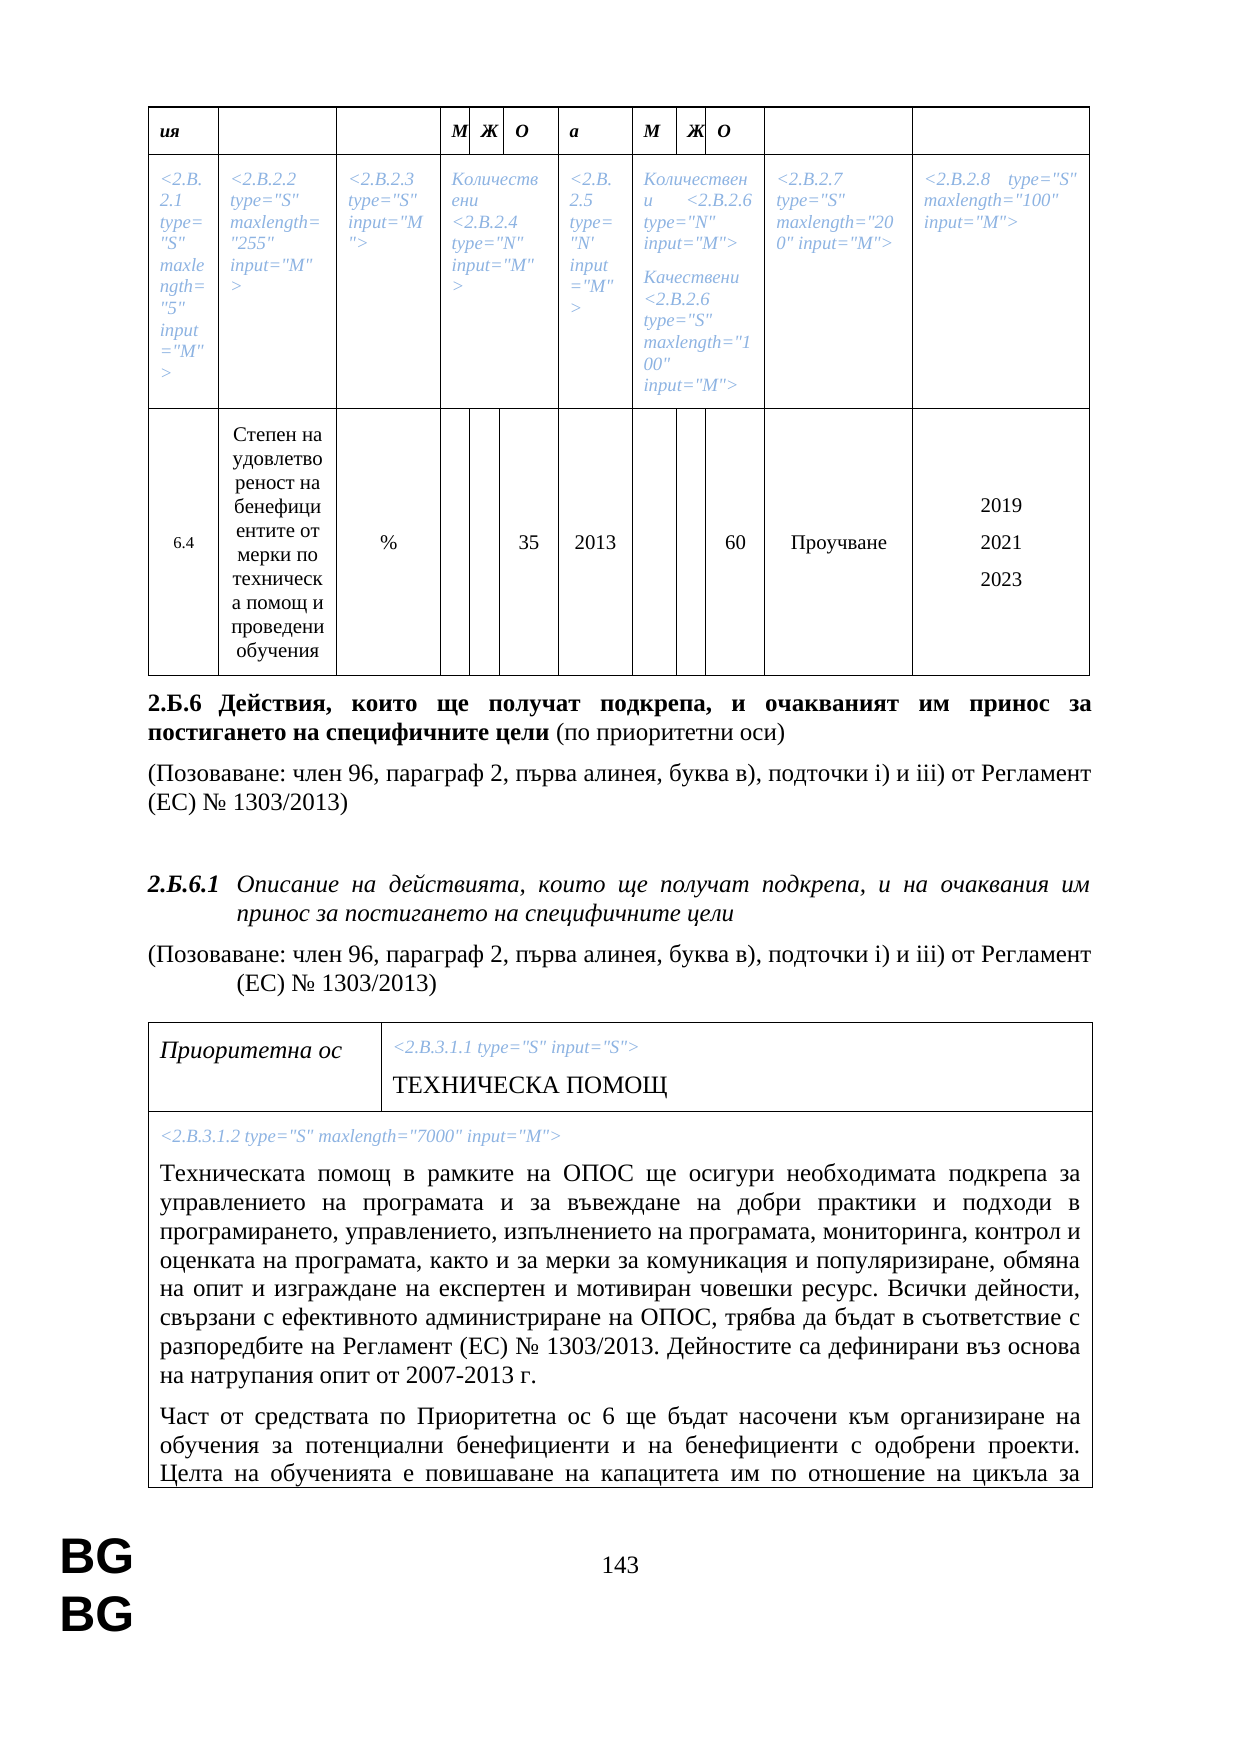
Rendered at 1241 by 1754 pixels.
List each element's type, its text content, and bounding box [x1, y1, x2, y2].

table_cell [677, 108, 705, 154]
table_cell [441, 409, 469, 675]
text 2.Б.6 Действия, които ще получат подкрепа, и очакваният им принос за постигането на специфичните цели (по приоритетни оси) [148, 688, 1092, 746]
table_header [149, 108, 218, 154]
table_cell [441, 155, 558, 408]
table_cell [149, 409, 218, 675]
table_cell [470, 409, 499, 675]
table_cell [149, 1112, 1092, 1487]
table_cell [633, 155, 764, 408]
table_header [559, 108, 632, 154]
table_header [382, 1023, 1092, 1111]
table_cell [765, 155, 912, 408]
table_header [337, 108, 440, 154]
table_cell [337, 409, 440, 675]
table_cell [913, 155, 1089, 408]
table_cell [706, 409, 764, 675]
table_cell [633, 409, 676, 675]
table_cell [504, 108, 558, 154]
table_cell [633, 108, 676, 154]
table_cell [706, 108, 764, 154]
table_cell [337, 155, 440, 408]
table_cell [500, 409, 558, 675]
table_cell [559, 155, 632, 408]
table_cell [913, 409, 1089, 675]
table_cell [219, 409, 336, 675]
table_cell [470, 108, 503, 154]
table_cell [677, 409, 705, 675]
text 2.Б.6.1 Описание на действията, които ще получат подкрепа, и на очаквания им принос за постигането на специфичните цели [148, 869, 1092, 927]
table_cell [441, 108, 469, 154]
text (Позоваване: член 96, параграф 2, първа алинея, буква в), подточки i) и iii) от Регламент (EС) № 1303/2013) [148, 758, 1092, 816]
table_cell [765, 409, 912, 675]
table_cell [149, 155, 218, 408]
text (Позоваване: член 96, параграф 2, първа алинея, буква в), подточки i) и iii) от Регламент (EС) № 1303/2013) [148, 939, 1092, 997]
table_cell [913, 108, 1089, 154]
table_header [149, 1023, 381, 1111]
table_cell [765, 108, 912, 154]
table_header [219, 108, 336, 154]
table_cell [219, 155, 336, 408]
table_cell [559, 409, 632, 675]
